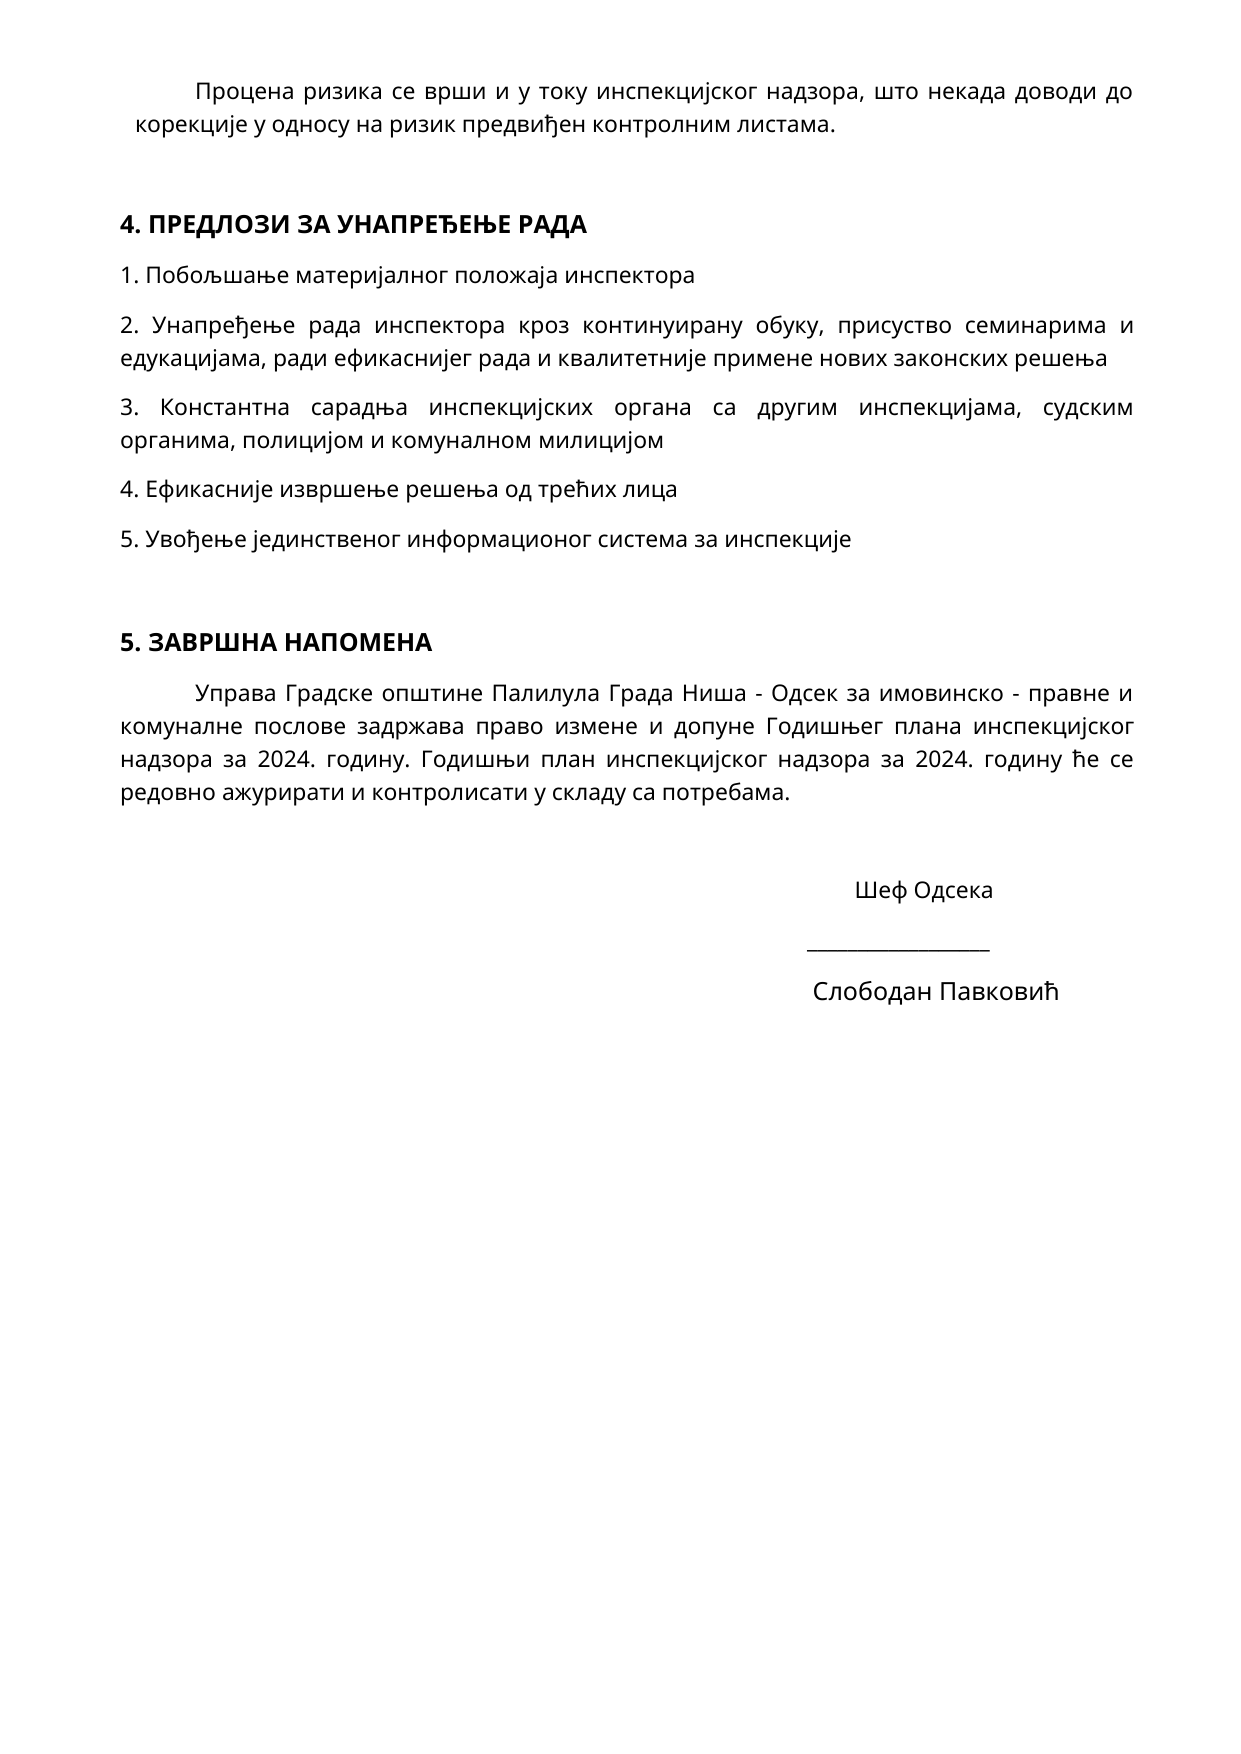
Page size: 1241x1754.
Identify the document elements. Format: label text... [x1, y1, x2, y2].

text Шеф Одсека [795, 874, 1135, 906]
text 1. Побољшање материјалног положаја инспектора [120, 259, 1135, 290]
text __________________ [795, 924, 1135, 955]
text 4. ПРЕДЛОЗИ ЗА УНАПРЕЂЕЊЕ РАДА [120, 207, 1135, 241]
text 5. ЗАВРШНА НАПОМЕНА [120, 624, 1135, 659]
text 4. Ефикасније извршење решења од трећих лица [120, 473, 1135, 504]
text 5. Увођење јединственог информационог система за инспекције [120, 523, 1135, 554]
text Процена ризика се врши и у току инспекцијског надзора, што некада доводи до корекције у односу на ризик предвиђен контролним листама. [135, 75, 1135, 139]
text 3. Константна сарадња инспекцијских органа са другим инспекцијама, судским органима, полицијом и комуналном милицијом [120, 391, 1135, 455]
text 2. Унапређење рада инспектора кроз континуирану обуку, присуство семинарима и едукацијама, ради ефикаснијег рада и квалитетније примене нових законских решења [120, 309, 1135, 373]
text Управа Градске општине Палилула Града Ниша - Одсек за имовинско - правне и комуналне послове задржава право измене и допуне Годишњег плана инспекцијског надзора за 2024. годину. Годишњи план инспекцијског надзора за 2024. годину ће се редовно ажурирати и контролисати у складу са потребама. [120, 677, 1135, 807]
text Слободан Павковић [120, 973, 1135, 1007]
